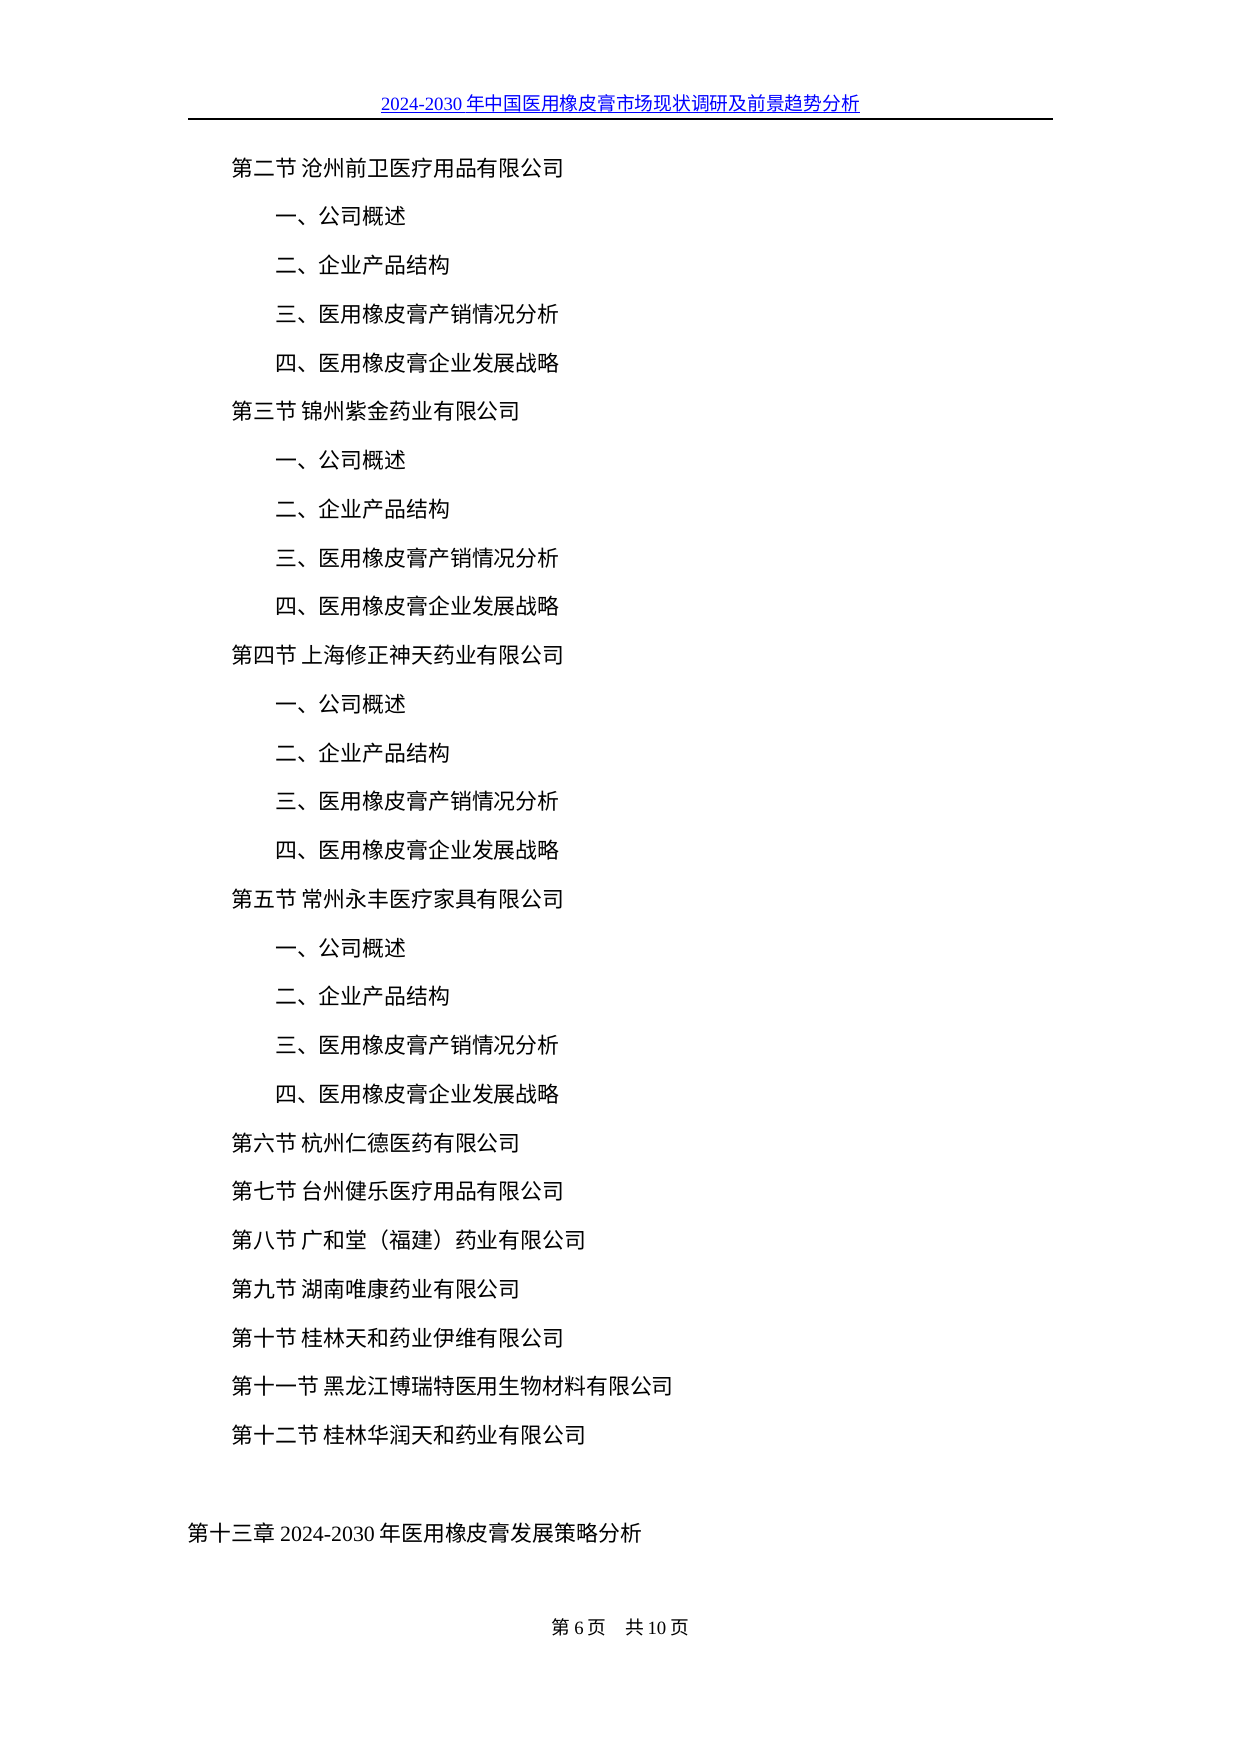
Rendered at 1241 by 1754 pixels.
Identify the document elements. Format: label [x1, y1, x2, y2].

text [187, 150, 1053, 1548]
